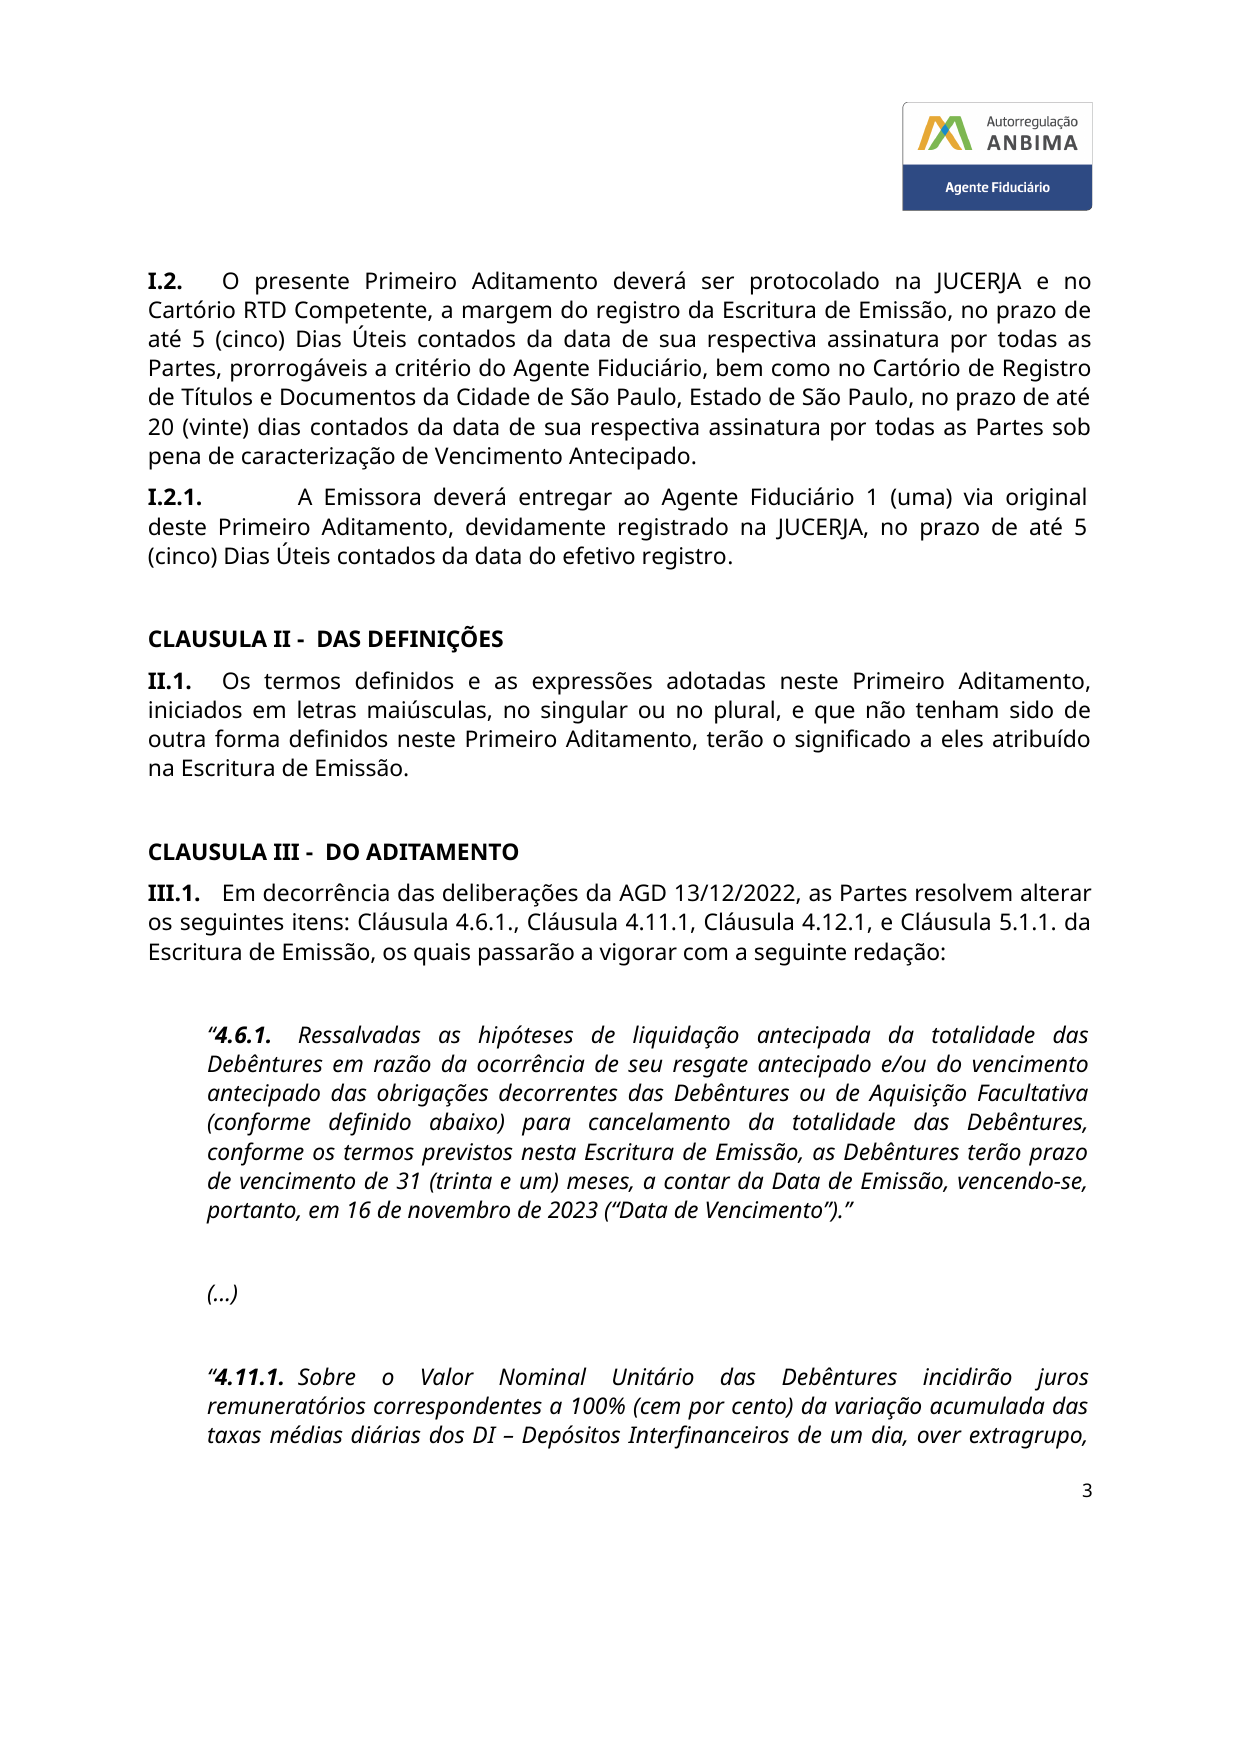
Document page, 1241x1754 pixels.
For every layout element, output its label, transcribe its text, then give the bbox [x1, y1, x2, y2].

title DAS DEFINIÇÕES [148, 624, 1092, 653]
picture [902, 102, 1093, 211]
list O presente Primeiro Aditamento deverá ser protocolado na JUCERJA e no Cartório RTD Competente, a margem do registro da Escritura de Emissão, no prazo de até 5 (cinco) Dias Úteis contados da data de sua respectiva assinatura por todas as Partes, prorrogáveis a critério do Agente Fiduciário, bem como no Cartório de Registro de Títulos e Documentos da Cidade de São Paulo, Estado de São Paulo, no prazo de até 20 (vinte) dias contados da data de sua respectiva assinatura por todas as Partes sob pena de caracterização de Vencimento Antecipado. [148, 266, 1092, 470]
list A Emissora deverá entregar ao Agente Fiduciário 1 (uma) via original deste Primeiro Aditamento, devidamente registrado na JUCERJA, no prazo de até 5 (cinco) Dias Úteis contados da data do efetivo registro. [148, 482, 1088, 570]
list Em decorrência das deliberações da AGD 13/12/2022, as Partes resolvem alterar os seguintes itens: Cláusula 4.6.1., Cláusula 4.11.1, Cláusula 4.12.1, e Cláusula 5.1.1. da Escritura de Emissão, os quais passarão a vigorar com a seguinte redação: [148, 878, 1092, 966]
list Os termos definidos e as expressões adotadas neste Primeiro Aditamento, iniciados em letras maiúsculas, no singular ou no plural, e que não tenham sido de outra forma definidos neste Primeiro Aditamento, terão o significado a eles atribuído na Escritura de Emissão. [148, 666, 1092, 782]
title DO ADITAMENTO [148, 837, 1092, 866]
subtitle “4.6.1. Ressalvadas as hipóteses de liquidação antecipada da totalidade das Debêntures em razão da ocorrência de seu resgate antecipado e/ou do vencimento antecipado das obrigações decorrentes das Debêntures ou de Aquisição Facultativa (conforme definido abaixo) para cancelamento da totalidade das Debêntures, conforme os termos previstos nesta Escritura de Emissão, as Debêntures terão prazo de vencimento de 31 (trinta e um) meses, a contar da Data de Emissão, vencendo-se, portanto, em 16 de novembro de 2023 (“Data de Vencimento”).” [207, 1020, 1092, 1224]
subtitle (...) [207, 1278, 1092, 1307]
